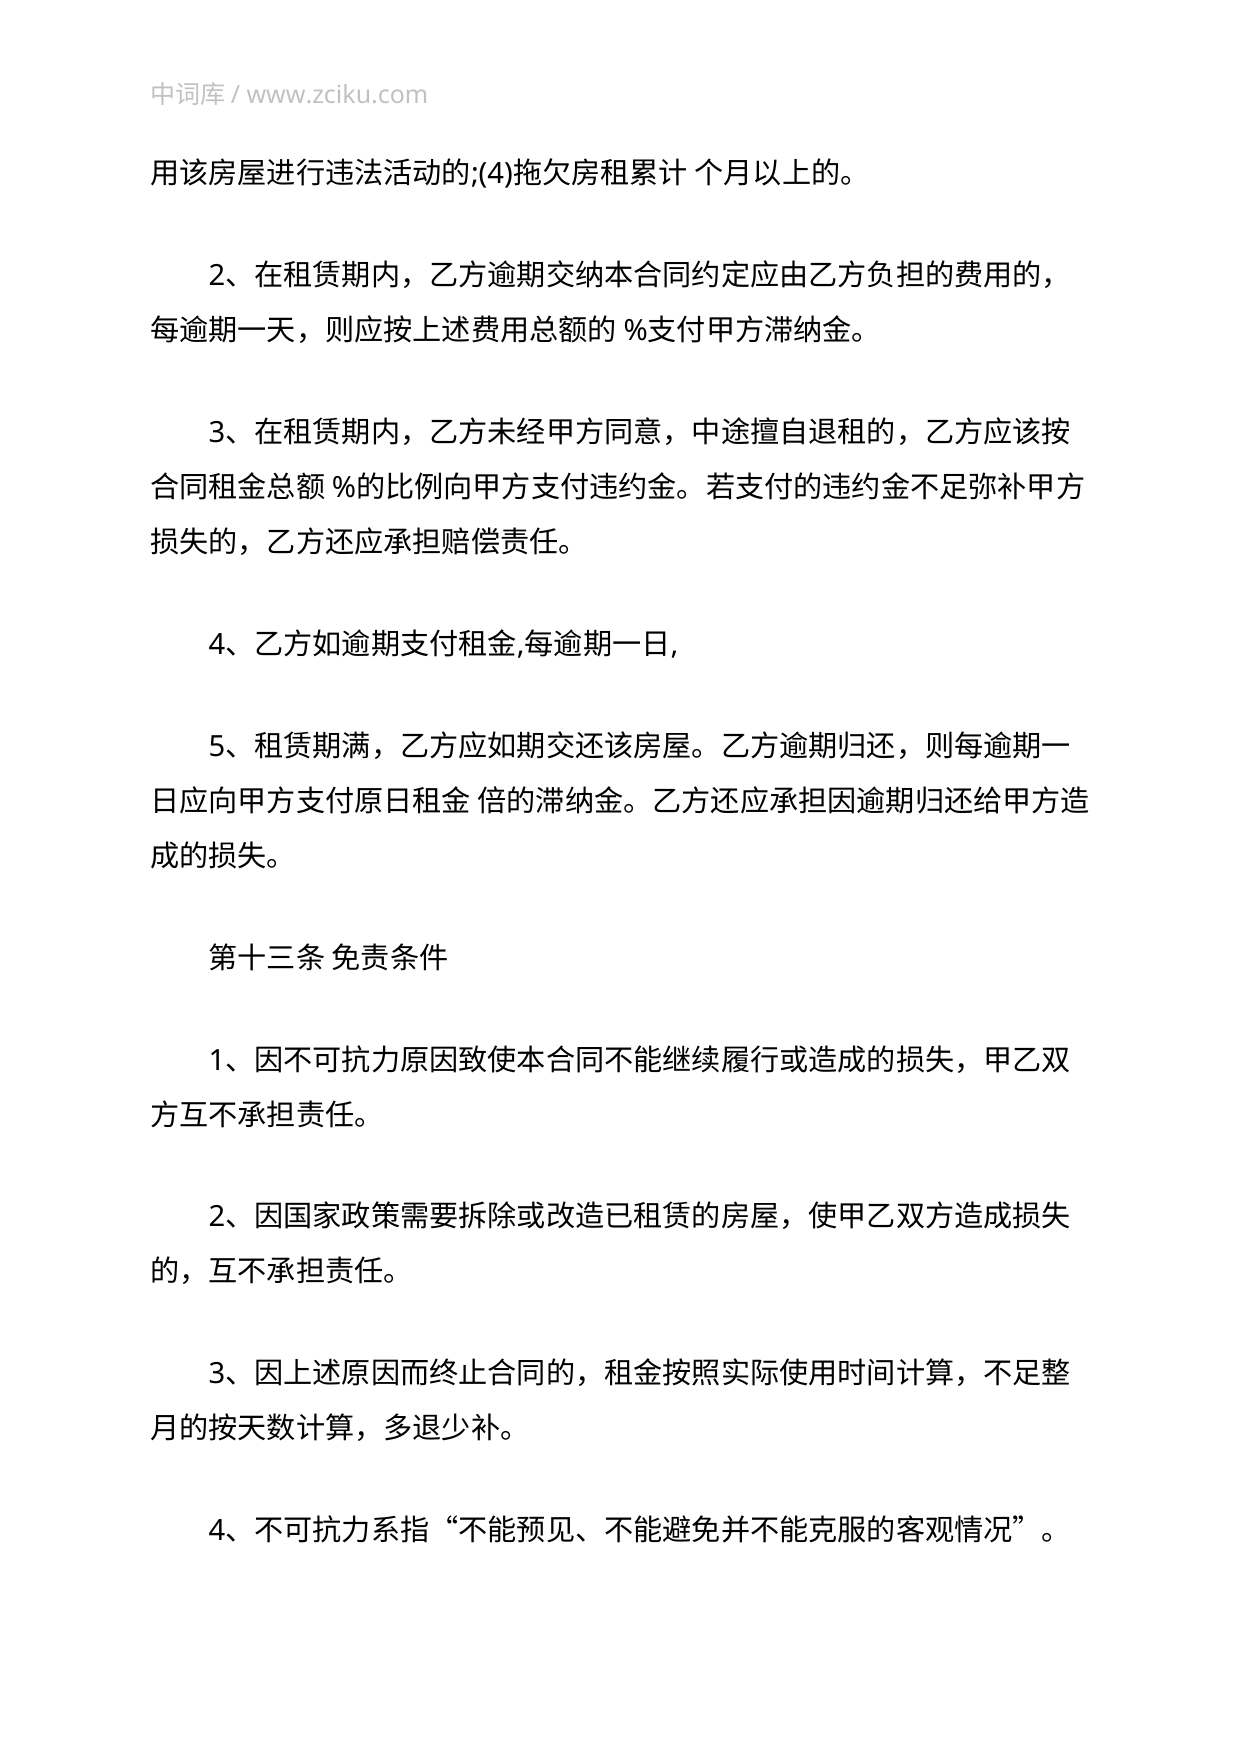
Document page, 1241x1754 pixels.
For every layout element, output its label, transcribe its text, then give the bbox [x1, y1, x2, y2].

text 3、因上述原因而终止合同的，租金按照实际使用时间计算，不足整月的按天数计算，多退少补。 [150, 1350, 1090, 1447]
text 4、不可抗力系指“不能预见、不能避免并不能克服的客观情况”。 [150, 1506, 1090, 1549]
text 第十三条 免责条件 [150, 934, 1090, 977]
text 2、因国家政策需要拆除或改造已租赁的房屋，使甲乙双方造成损失的，互不承担责任。 [150, 1193, 1090, 1290]
text 5、租赁期满，乙方应如期交还该房屋。乙方逾期归还，则每逾期一日应向甲方支付原日租金 倍的滞纳金。乙方还应承担因逾期归还给甲方造成的损失。 [150, 723, 1090, 875]
text 1、因不可抗力原因致使本合同不能继续履行或造成的损失，甲乙双方互不承担责任。 [150, 1036, 1090, 1133]
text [150, 150, 1090, 192]
text 4、乙方如逾期支付租金,每逾期一日, [150, 621, 1090, 663]
text 2、在租赁期内，乙方逾期交纳本合同约定应由乙方负担的费用的，每逾期一天，则应按上述费用总额的 %支付甲方滞纳金。 [150, 252, 1090, 349]
text 3、在租赁期内，乙方未经甲方同意，中途擅自退租的，乙方应该按合同租金总额 %的比例向甲方支付违约金。若支付的违约金不足弥补甲方损失的，乙方还应承担赔偿责任。 [150, 409, 1090, 561]
